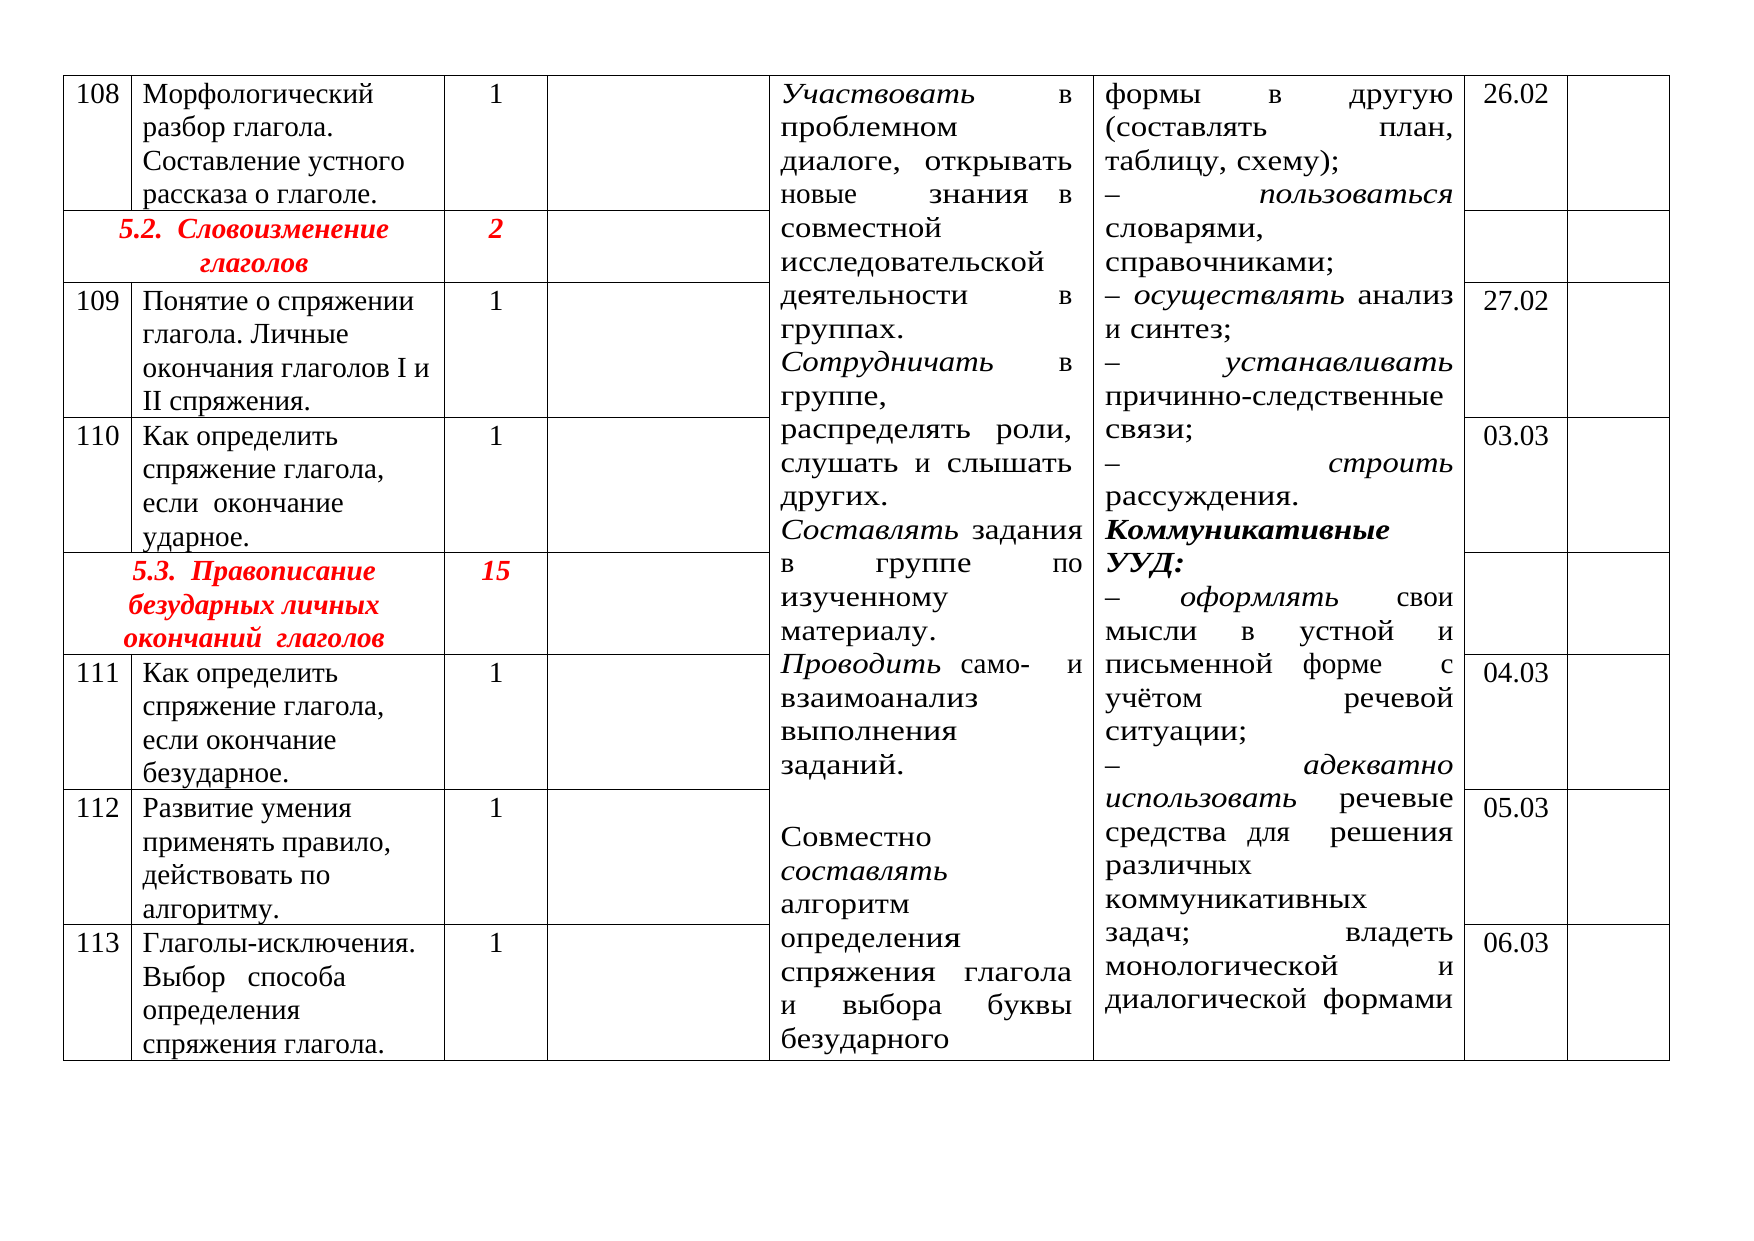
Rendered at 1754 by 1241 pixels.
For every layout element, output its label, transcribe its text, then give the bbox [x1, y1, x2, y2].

table_cell 1 [445, 790, 547, 924]
table_cell [1465, 553, 1567, 654]
table_cell 111 [64, 655, 131, 789]
table_cell 1 [445, 418, 547, 552]
table_cell 06.03 [1465, 925, 1567, 1059]
table_cell [548, 211, 769, 282]
table_cell 1 [445, 283, 547, 417]
table_cell 15 [445, 553, 547, 654]
table_cell [1568, 283, 1669, 417]
table_cell [1568, 211, 1669, 282]
table_cell 1 [445, 925, 547, 1059]
table_cell 1 [445, 76, 547, 210]
table_cell Развитие умения применять правило, действовать по алгоритму. [132, 790, 444, 924]
table_cell 112 [64, 790, 131, 924]
table_cell Как определить спряжение глагола, если окончание ударное. [132, 418, 444, 552]
table_cell [1568, 418, 1669, 552]
table_cell 110 [64, 418, 131, 552]
table_cell [548, 76, 769, 210]
table_cell 04.03 [1465, 655, 1567, 789]
table_cell 03.03 [1465, 418, 1567, 552]
table_cell [548, 283, 769, 417]
table_cell 05.03 [1465, 790, 1567, 924]
table_cell 113 [64, 925, 131, 1059]
table_cell 1 [445, 655, 547, 789]
table_cell [548, 418, 769, 552]
table_cell Понятие о спряжении глагола. Личные окончания глаголов I и II спряжения. [132, 283, 444, 417]
table_cell [1568, 655, 1669, 789]
table_cell [548, 553, 769, 654]
table_cell 5.3. Правописание безударных личных окончаний глаголов [64, 553, 444, 654]
table_cell Глаголы-исключения. Выбор способа определения спряжения глагола. [132, 925, 444, 1059]
table_cell 26.02 [1465, 76, 1567, 210]
table_cell [1465, 211, 1567, 282]
table_cell 2 [445, 211, 547, 282]
table_cell [1568, 76, 1669, 210]
table_cell 27.02 [1465, 283, 1567, 417]
table_cell [1568, 553, 1669, 654]
table_cell [1568, 925, 1669, 1059]
table_cell 109 [64, 283, 131, 417]
table_cell 5.2. Словоизменение глаголов [64, 211, 444, 282]
table_cell Как определить спряжение глагола, если окончание безударное. [132, 655, 444, 789]
table_cell [1568, 790, 1669, 924]
table_cell 108 [64, 76, 131, 210]
table_cell [548, 790, 769, 924]
table_cell [548, 925, 769, 1059]
table_cell [548, 655, 769, 789]
table_cell Морфологический разбор глагола. Составление устного рассказа о глаголе. [132, 76, 444, 210]
